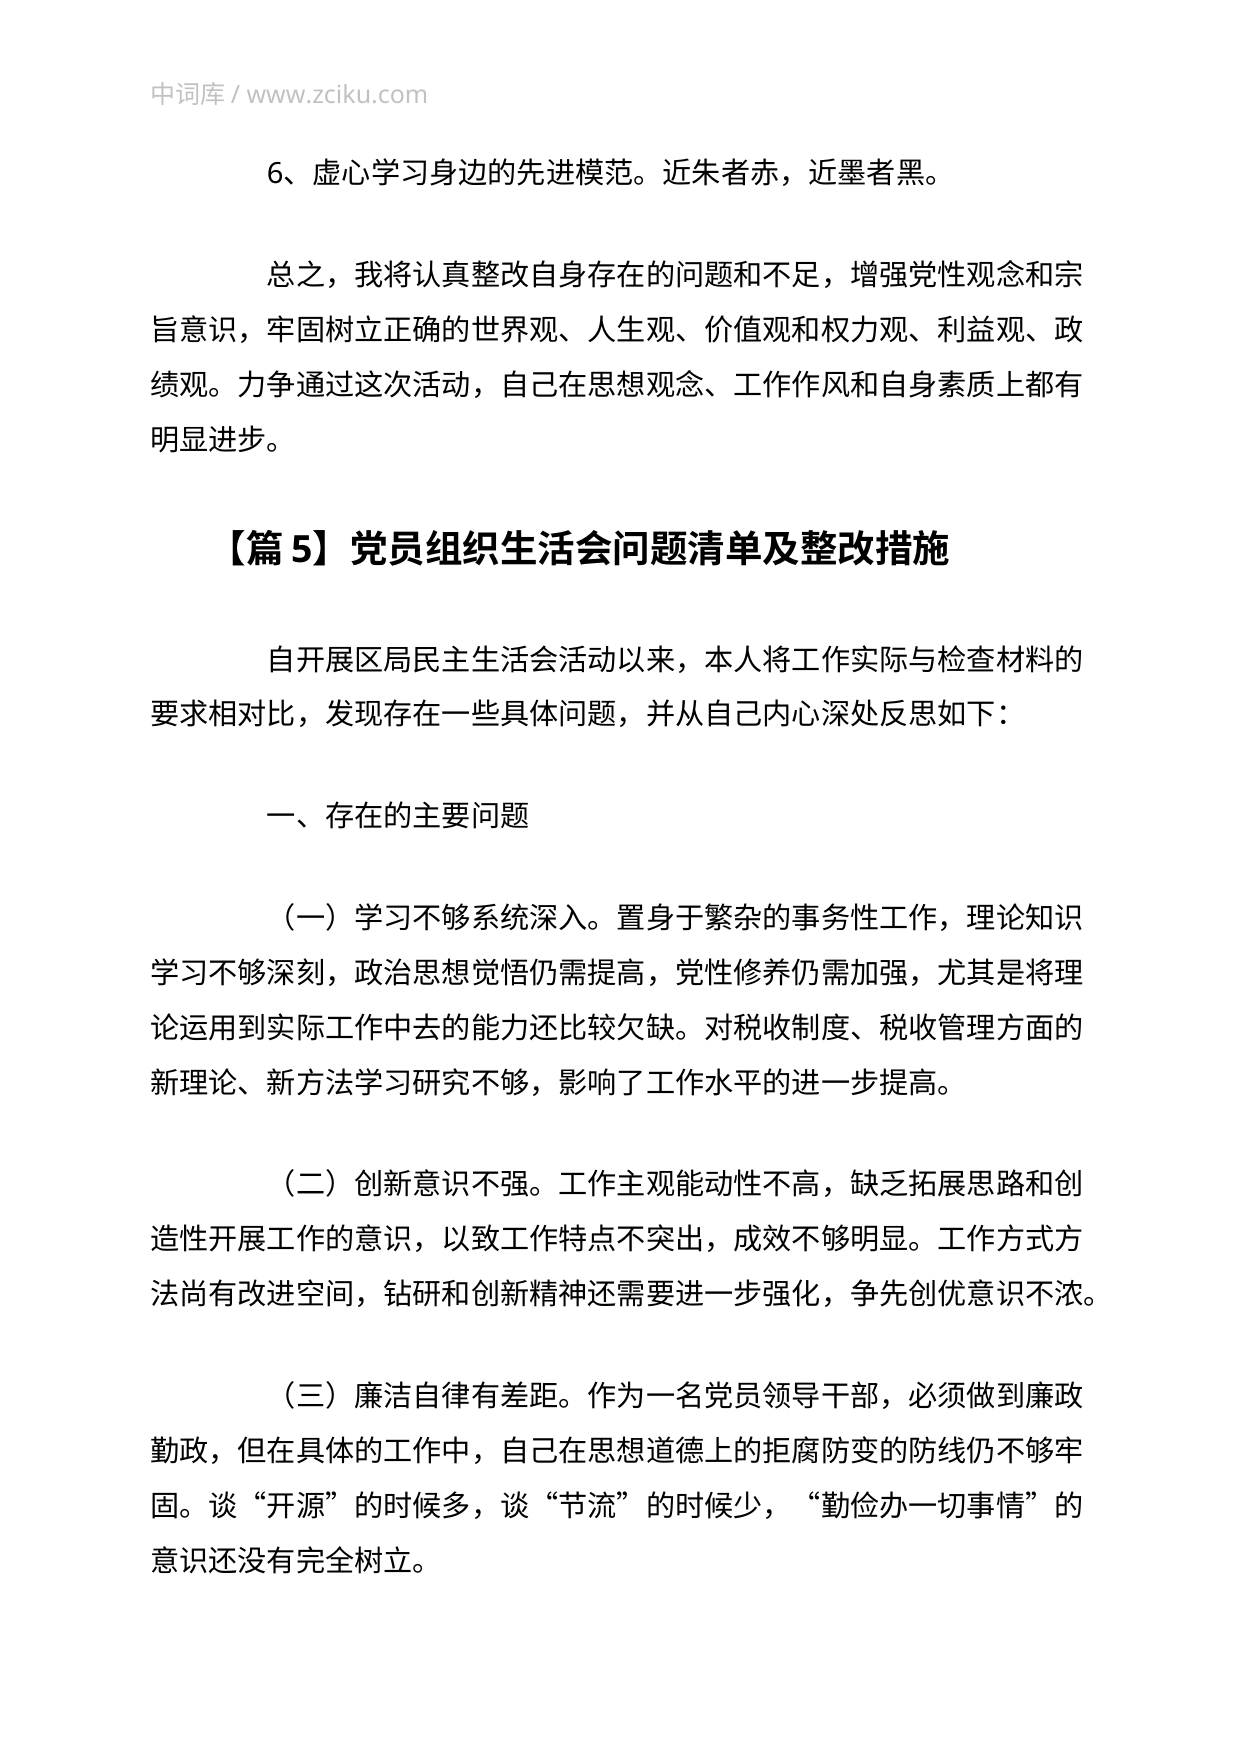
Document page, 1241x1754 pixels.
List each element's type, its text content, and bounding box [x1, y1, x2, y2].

text 自开展区局民主生活会活动以来，本人将工作实际与检查材料的要求相对比，发现存在一些具体问题，并从自己内心深处反思如下： [150, 636, 1090, 733]
text （二）创新意识不强。工作主观能动性不高，缺乏拓展思路和创造性开展工作的意识，以致工作特点不突出，成效不够明显。工作方式方法尚有改进空间，钻研和创新精神还需要进一步强化，争先创优意识不浓。 [150, 1161, 1090, 1313]
text 6、虚心学习身边的先进模范。近朱者赤，近墨者黑。 [150, 150, 1090, 192]
text 【篇5】党员组织生活会问题清单及整改措施 [150, 518, 1090, 573]
text 一、存在的主要问题 [150, 793, 1090, 835]
text 总之，我将认真整改自身存在的问题和不足，增强党性观念和宗旨意识，牢固树立正确的世界观、人生观、价值观和权力观、利益观、政绩观。力争通过这次活动，自己在思想观念、工作作风和自身素质上都有明显进步。 [150, 252, 1090, 459]
text （三）廉洁自律有差距。作为一名党员领导干部，必须做到廉政勤政，但在具体的工作中，自己在思想道德上的拒腐防变的防线仍不够牢固。谈“开源”的时候多，谈“节流”的时候少，“勤俭办一切事情”的意识还没有完全树立。 [150, 1372, 1090, 1579]
text （一）学习不够系统深入。置身于繁杂的事务性工作，理论知识学习不够深刻，政治思想觉悟仍需提高，党性修养仍需加强，尤其是将理论运用到实际工作中去的能力还比较欠缺。对税收制度、税收管理方面的新理论、新方法学习研究不够，影响了工作水平的进一步提高。 [150, 894, 1090, 1101]
